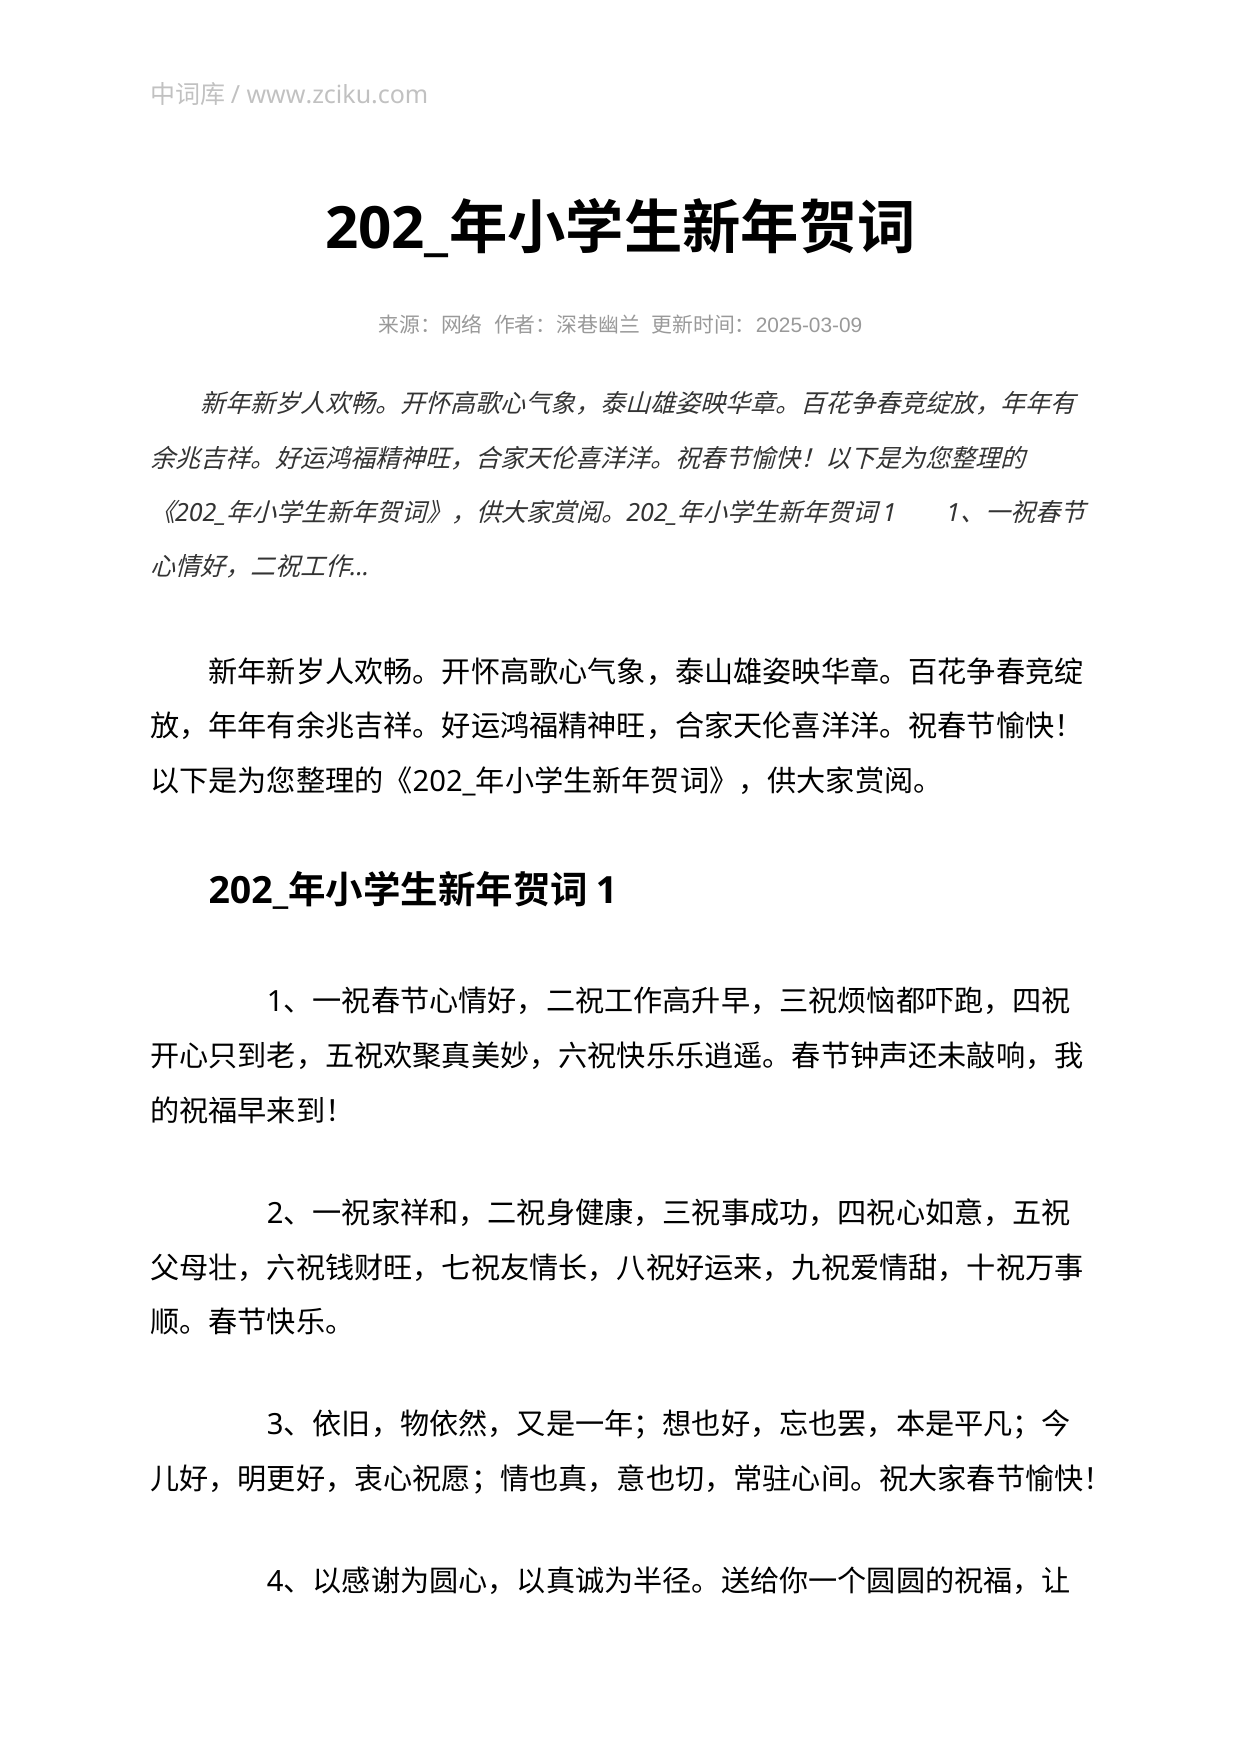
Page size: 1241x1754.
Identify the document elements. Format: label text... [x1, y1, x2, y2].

subtitle 202_年小学生新年贺词 [150, 181, 1090, 266]
text 2、一祝家祥和，二祝身健康，三祝事成功，四祝心如意，五祝父母壮，六祝钱财旺，七祝友情长，八祝好运来，九祝爱情甜，十祝万事顺。春节快乐。 [150, 1189, 1090, 1341]
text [150, 1558, 1090, 1600]
text 202_年小学生新年贺词1 [150, 860, 1090, 914]
text 新年新岁人欢畅。开怀高歌心气象，泰山雄姿映华章。百花争春竞绽放，年年有余兆吉祥。好运鸿福精神旺，合家天伦喜洋洋。祝春节愉快！以下是为您整理的《202_年小学生新年贺词》，供大家赏阅。202_年小学生新年贺词1 1、一祝春节心情好，二祝工作... [150, 384, 1090, 583]
text 3、依旧，物依然，又是一年；想也好，忘也罢，本是平凡；今儿好，明更好，衷心祝愿；情也真，意也切，常驻心间。祝大家春节愉快！ [150, 1401, 1090, 1498]
text 来源：网络 作者：深巷幽兰 更新时间：2025-03-09 [150, 313, 1090, 337]
text 1、一祝春节心情好，二祝工作高升早，三祝烦恼都吓跑，四祝开心只到老，五祝欢聚真美妙，六祝快乐乐逍遥。春节钟声还未敲响，我的祝福早来到！ [150, 977, 1090, 1130]
text 新年新岁人欢畅。开怀高歌心气象，泰山雄姿映华章。百花争春竞绽放，年年有余兆吉祥。好运鸿福精神旺，合家天伦喜洋洋。祝春节愉快！以下是为您整理的《202_年小学生新年贺词》，供大家赏阅。 [150, 648, 1090, 800]
